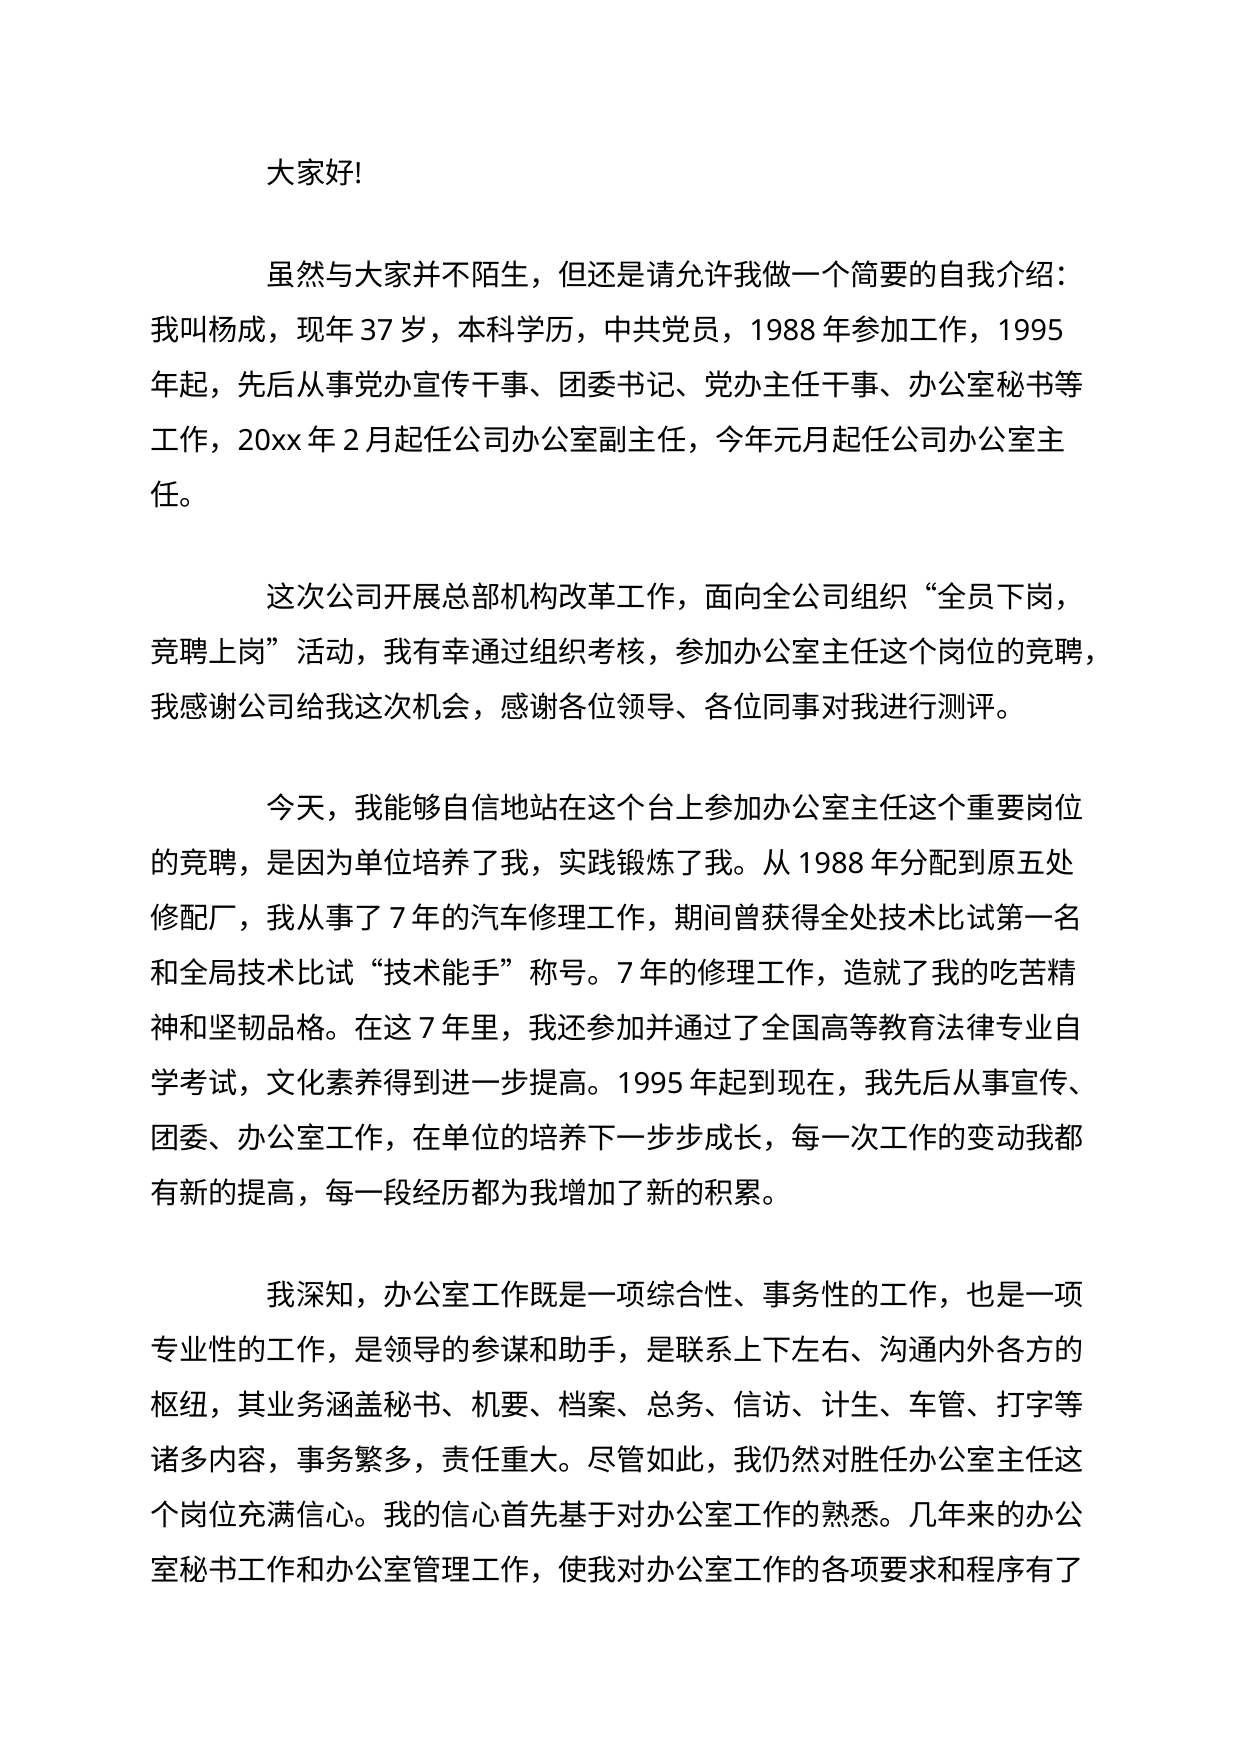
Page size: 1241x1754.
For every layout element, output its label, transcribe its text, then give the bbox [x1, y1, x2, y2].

text 今天，我能够自信地站在这个台上参加办公室主任这个重要岗位的竞聘，是因为单位培养了我，实践锻炼了我。从1988年分配到原五处修配厂，我从事了7年的汽车修理工作，期间曾获得全处技术比试第一名和全局技术比试“技术能手”称号。7年的修理工作，造就了我的吃苦精神和坚韧品格。在这7年里，我还参加并通过了全国高等教育法律专业自学考试，文化素养得到进一步提高。1995年起到现在，我先后从事宣传、团委、办公室工作，在单位的培养下一步步成长，每一次工作的变动我都有新的提高，每一段经历都为我增加了新的积累。 [150, 785, 1090, 1212]
text 虽然与大家并不陌生，但还是请允许我做一个简要的自我介绍：我叫杨成，现年37岁，本科学历，中共党员，1988年参加工作，1995年起，先后从事党办宣传干事、团委书记、党办主任干事、办公室秘书等工作，20xx年2月起任公司办公室副主任，今年元月起任公司办公室主任。 [150, 252, 1090, 514]
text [150, 1272, 1090, 1588]
text 这次公司开展总部机构改革工作，面向全公司组织“全员下岗，竞聘上岗”活动，我有幸通过组织考核，参加办公室主任这个岗位的竞聘，我感谢公司给我这次机会，感谢各位领导、各位同事对我进行测评。 [150, 573, 1090, 726]
text 大家好! [150, 150, 1090, 192]
